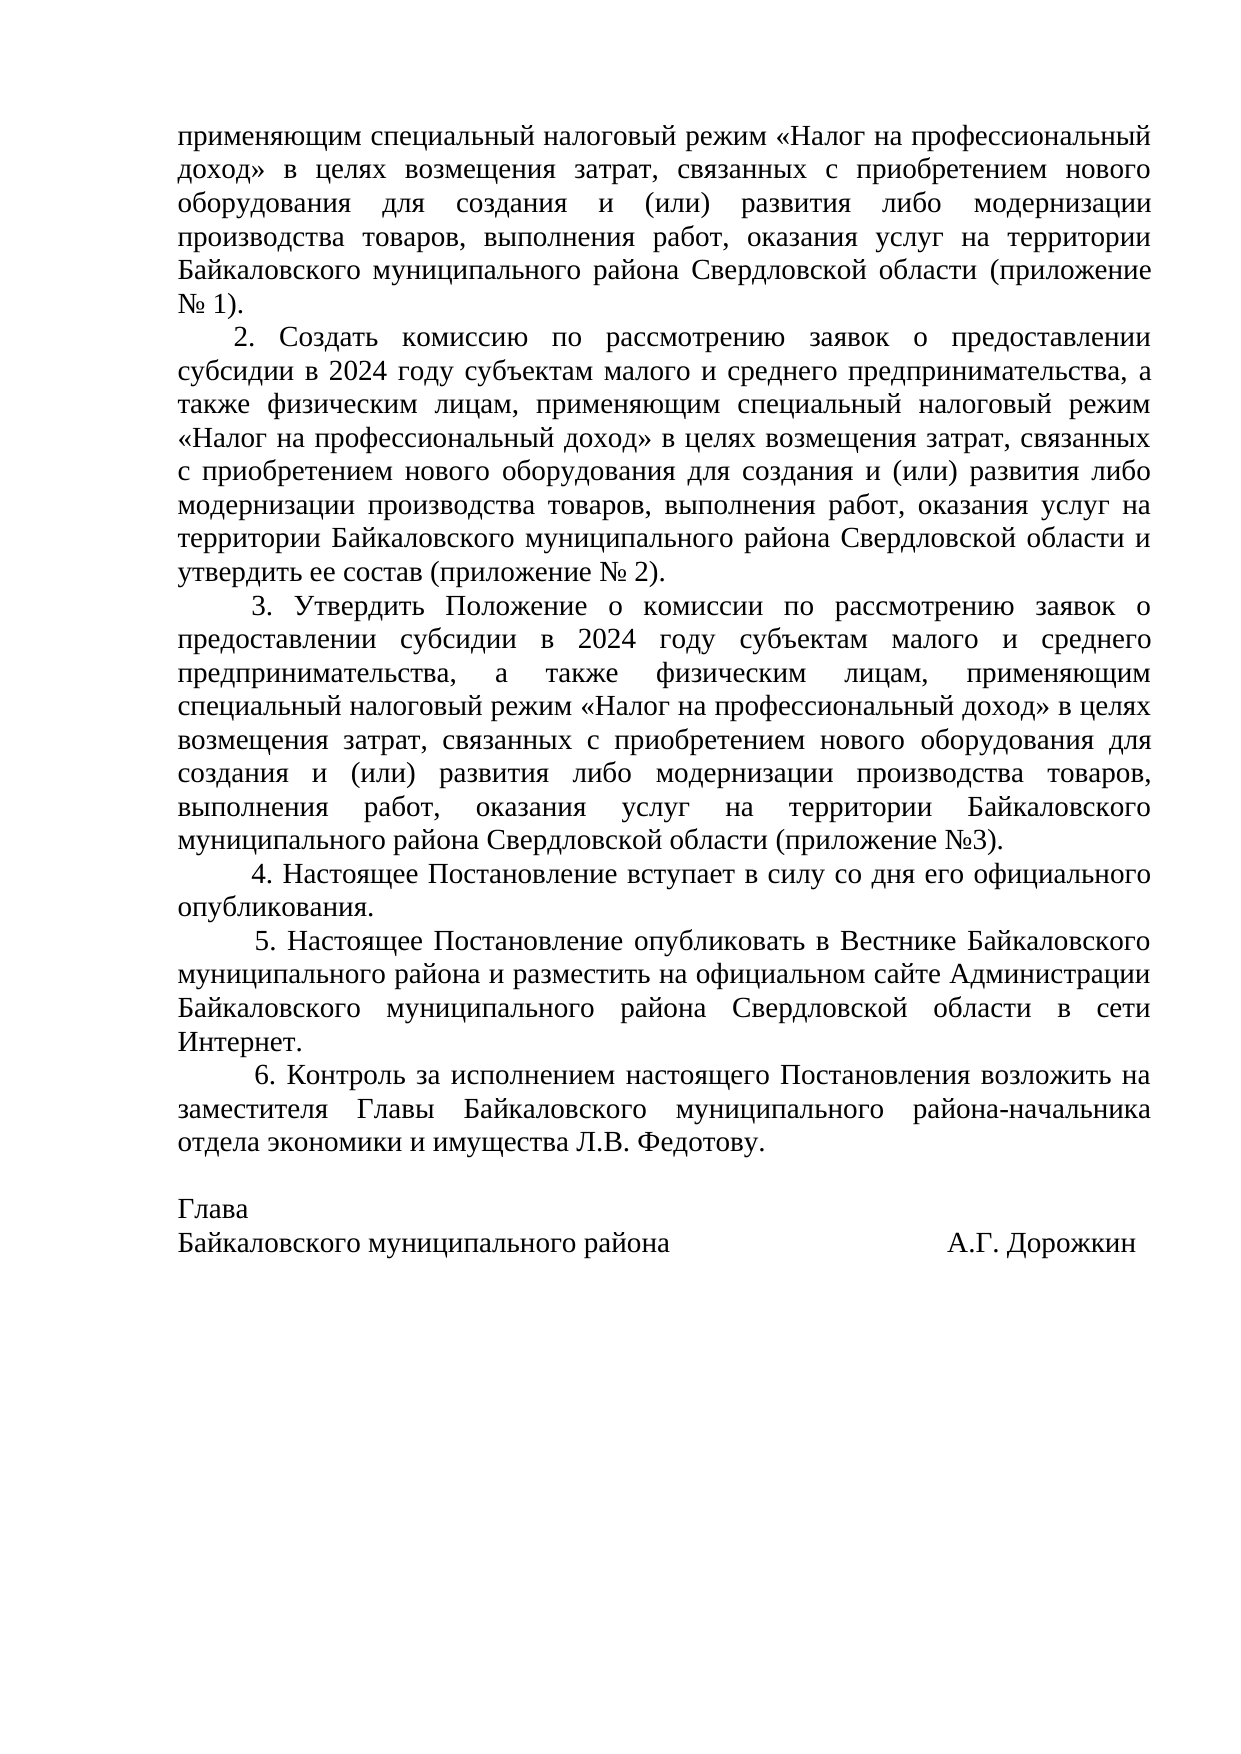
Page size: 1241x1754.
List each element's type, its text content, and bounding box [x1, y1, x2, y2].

text Байкаловского муниципального района А.Г. Дорожкин [177, 1225, 1152, 1258]
text Глава [177, 1191, 1152, 1225]
text 6. Контроль за исполнением настоящего Постановления возложить на заместителя Главы Байкаловского муниципального района-начальника отдела экономики и имущества Л.В. Федотову. [177, 1057, 1152, 1158]
text 4. Настоящее Постановление вступает в силу со дня его официального опубликования. [177, 856, 1152, 923]
text 2. Создать комиссию по рассмотрению заявок о предоставлении субсидии в 2024 году субъектам малого и среднего предпринимательства, а также физическим лицам, применяющим специальный налоговый режим «Налог на профессиональный доход» в целях возмещения затрат, связанных с приобретением нового оборудования для создания и (или) развития либо модернизации производства товаров, выполнения работ, оказания услуг на территории Байкаловского муниципального района Свердловской области и утвердить ее состав (приложение № 2). [177, 319, 1152, 588]
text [177, 118, 1152, 319]
text 3. Утвердить Положение о комиссии по рассмотрению заявок о предоставлении субсидии в 2024 году субъектам малого и среднего предпринимательства, а также физическим лицам, применяющим специальный налоговый режим «Налог на профессиональный доход» в целях возмещения затрат, связанных с приобретением нового оборудования для создания и (или) развития либо модернизации производства товаров, выполнения работ, оказания услуг на территории Байкаловского муниципального района Свердловской области (приложение №3). [177, 588, 1152, 856]
text 5. Настоящее Постановление опубликовать в Вестнике Байкаловского муниципального района и разместить на официальном сайте Администрации Байкаловского муниципального района Свердловской области в сети Интернет. [177, 923, 1152, 1057]
